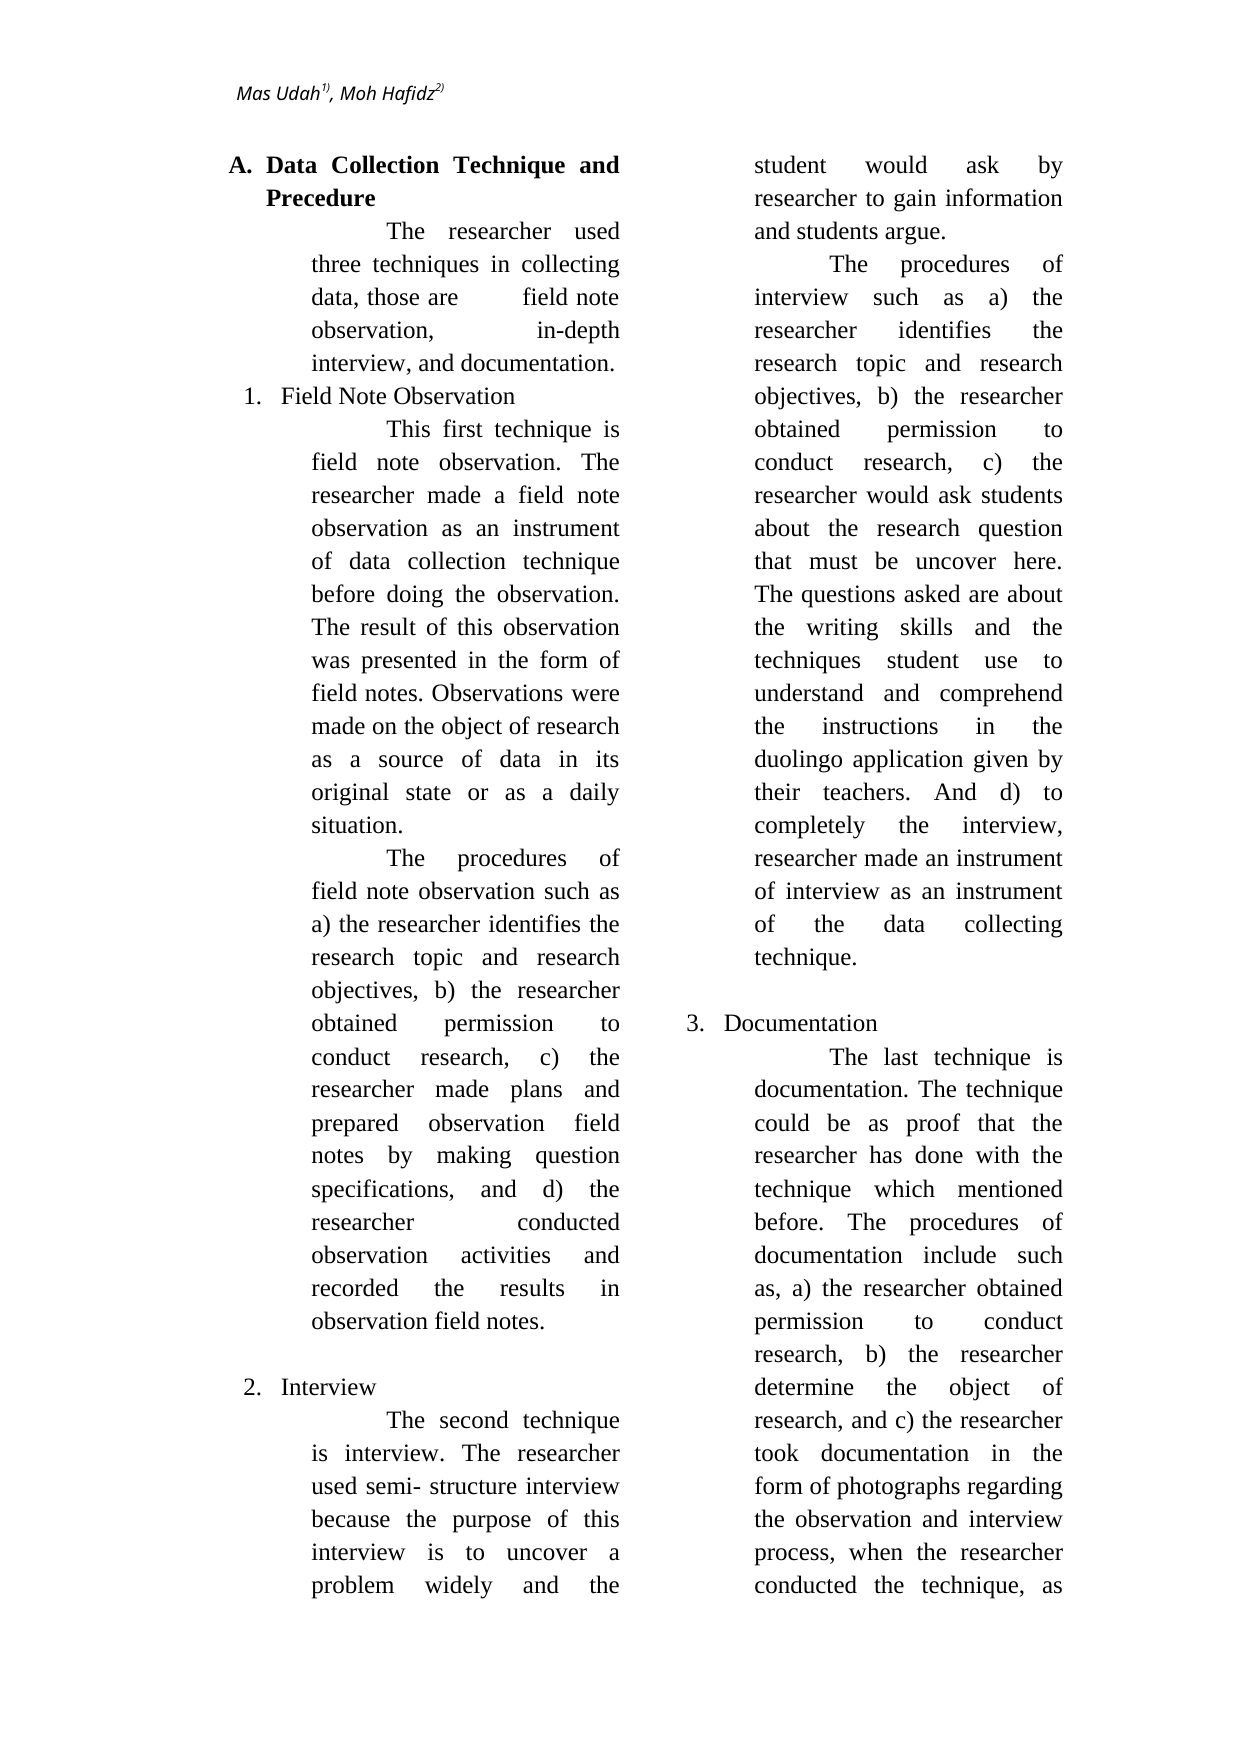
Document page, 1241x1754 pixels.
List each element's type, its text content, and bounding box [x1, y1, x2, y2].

list Field Note Observation [243, 381, 620, 410]
list Documentation [686, 1008, 1063, 1037]
list Interview [243, 1372, 620, 1401]
list Data Collection Technique and Precedure [228, 150, 620, 212]
text This first technique is field note observation. The researcher made a field note observation as an instrument of data collection technique before doing the observation. The result of this observation was presented in the form of field notes. Observations were made on the object of research as a source of data in its original state or as a daily situation. [311, 414, 620, 839]
text The second technique is interview. The researcher used semi- structure interview because the purpose of this interview is to uncover a problem widely and the student would ask by researcher to gain information and students argue. [311, 1405, 620, 1599]
text The procedures of interview such as a) the researcher identifies the research topic and research objectives, b) the researcher obtained permission to conduct research, c) the researcher would ask students about the research question that must be uncover here. The questions asked are about the writing skills and the techniques student use to understand and comprehend the instructions in the duolingo application given by their teachers. And d) to completely the interview, researcher made an instrument of interview as an instrument of the data collecting technique. [754, 249, 1063, 971]
text The second technique is interview. The researcher used semi- structure interview because the purpose of this interview is to uncover a problem widely and the student would ask by researcher to gain information and students argue. [754, 150, 1063, 245]
text The procedures of field note observation such as a) the researcher identifies the research topic and research objectives, b) the researcher obtained permission to conduct research, c) the researcher made plans and prepared observation field notes by making question specifications, and d) the researcher conducted observation activities and recorded the results in observation field notes. [311, 843, 620, 1334]
text The researcher used three techniques in collecting data, those are field note observation, in-depth interview, and documentation. [311, 216, 620, 377]
